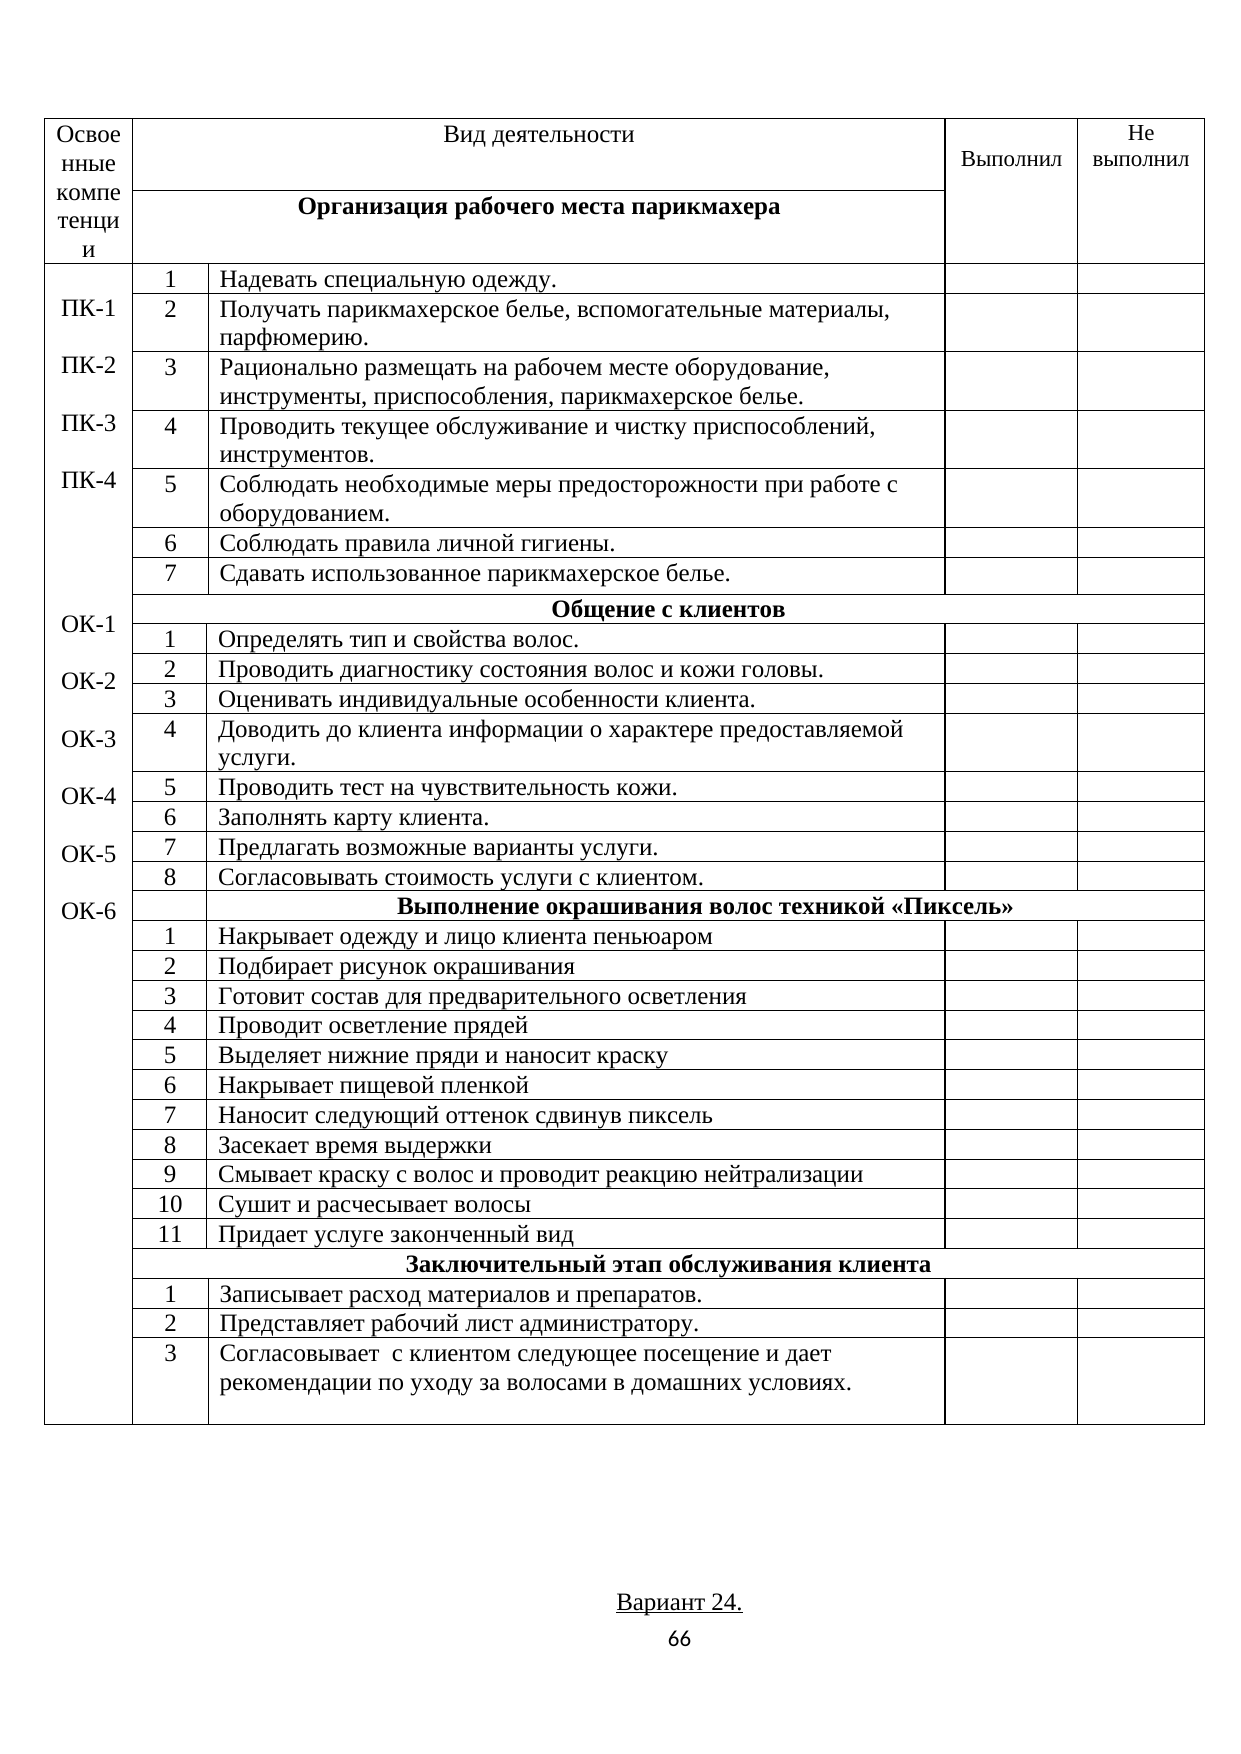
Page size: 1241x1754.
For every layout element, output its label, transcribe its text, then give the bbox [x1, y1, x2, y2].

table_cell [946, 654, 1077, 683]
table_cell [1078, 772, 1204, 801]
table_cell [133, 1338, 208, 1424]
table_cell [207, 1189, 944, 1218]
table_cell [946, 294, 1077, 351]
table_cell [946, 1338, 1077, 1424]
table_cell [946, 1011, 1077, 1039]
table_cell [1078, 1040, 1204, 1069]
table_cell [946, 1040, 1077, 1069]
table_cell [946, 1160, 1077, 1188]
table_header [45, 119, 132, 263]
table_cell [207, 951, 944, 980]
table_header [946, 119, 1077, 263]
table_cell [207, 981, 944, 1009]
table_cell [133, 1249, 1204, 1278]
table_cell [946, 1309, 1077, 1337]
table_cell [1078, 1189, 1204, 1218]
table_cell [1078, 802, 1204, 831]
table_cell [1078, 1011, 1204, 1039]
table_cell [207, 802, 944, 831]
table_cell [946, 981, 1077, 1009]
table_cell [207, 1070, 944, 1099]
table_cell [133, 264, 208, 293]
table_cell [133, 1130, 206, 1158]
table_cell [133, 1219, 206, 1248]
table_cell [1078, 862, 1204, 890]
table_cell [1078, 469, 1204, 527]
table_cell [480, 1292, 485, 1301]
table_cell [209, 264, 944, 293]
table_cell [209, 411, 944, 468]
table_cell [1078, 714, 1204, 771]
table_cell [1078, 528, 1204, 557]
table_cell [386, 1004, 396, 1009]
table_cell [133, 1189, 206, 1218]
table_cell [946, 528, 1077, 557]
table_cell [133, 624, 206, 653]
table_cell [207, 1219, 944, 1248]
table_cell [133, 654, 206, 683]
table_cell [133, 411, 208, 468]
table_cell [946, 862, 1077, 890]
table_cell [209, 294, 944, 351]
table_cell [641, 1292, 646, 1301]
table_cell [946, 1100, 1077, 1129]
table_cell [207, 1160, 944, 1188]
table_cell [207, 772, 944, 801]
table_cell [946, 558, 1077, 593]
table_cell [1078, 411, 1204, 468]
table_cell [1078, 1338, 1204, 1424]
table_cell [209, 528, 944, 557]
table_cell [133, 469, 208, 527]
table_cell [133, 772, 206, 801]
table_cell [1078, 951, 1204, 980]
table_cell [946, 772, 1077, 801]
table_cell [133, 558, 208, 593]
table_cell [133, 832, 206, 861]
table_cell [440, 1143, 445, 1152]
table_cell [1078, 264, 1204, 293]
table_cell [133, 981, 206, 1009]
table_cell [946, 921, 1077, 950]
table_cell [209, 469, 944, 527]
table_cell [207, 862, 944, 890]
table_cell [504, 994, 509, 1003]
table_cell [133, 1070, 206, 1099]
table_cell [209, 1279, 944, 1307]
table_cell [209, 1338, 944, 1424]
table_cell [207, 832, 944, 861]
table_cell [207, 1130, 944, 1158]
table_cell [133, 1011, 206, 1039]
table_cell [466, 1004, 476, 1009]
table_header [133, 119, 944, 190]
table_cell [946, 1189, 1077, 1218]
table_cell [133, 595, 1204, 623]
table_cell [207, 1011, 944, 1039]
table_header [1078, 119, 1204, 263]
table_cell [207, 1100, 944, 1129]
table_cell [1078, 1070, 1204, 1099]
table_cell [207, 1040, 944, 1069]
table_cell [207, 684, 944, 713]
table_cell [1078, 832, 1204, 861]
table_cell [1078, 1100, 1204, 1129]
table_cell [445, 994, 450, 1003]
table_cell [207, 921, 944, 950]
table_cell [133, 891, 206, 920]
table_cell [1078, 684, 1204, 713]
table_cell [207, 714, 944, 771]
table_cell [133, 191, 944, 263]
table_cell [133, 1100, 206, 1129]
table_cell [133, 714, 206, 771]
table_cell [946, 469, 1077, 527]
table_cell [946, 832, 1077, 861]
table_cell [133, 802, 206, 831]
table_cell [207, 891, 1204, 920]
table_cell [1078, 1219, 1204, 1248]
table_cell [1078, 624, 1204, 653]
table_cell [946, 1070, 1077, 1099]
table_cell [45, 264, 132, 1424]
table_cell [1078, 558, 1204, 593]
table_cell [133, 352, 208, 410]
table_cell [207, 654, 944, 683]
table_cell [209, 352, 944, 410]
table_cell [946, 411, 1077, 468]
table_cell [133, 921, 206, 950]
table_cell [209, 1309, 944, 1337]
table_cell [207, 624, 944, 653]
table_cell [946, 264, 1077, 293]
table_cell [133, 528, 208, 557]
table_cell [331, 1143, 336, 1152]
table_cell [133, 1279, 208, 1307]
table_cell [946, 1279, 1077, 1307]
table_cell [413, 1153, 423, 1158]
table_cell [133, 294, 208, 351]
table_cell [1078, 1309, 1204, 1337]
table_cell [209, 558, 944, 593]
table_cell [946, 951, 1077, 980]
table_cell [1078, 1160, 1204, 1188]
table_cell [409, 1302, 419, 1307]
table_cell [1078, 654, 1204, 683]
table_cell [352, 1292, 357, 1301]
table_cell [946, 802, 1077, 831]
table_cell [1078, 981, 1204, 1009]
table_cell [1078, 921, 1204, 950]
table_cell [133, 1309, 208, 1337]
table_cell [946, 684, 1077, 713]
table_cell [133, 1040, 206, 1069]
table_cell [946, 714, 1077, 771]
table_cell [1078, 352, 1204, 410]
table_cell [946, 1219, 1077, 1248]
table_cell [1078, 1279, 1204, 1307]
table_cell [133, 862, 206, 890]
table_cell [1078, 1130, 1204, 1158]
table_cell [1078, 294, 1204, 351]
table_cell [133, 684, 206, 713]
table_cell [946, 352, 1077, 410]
text Вариант 24. [177, 1587, 1181, 1616]
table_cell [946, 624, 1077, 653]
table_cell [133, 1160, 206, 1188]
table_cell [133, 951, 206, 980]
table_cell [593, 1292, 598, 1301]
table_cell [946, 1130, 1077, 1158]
